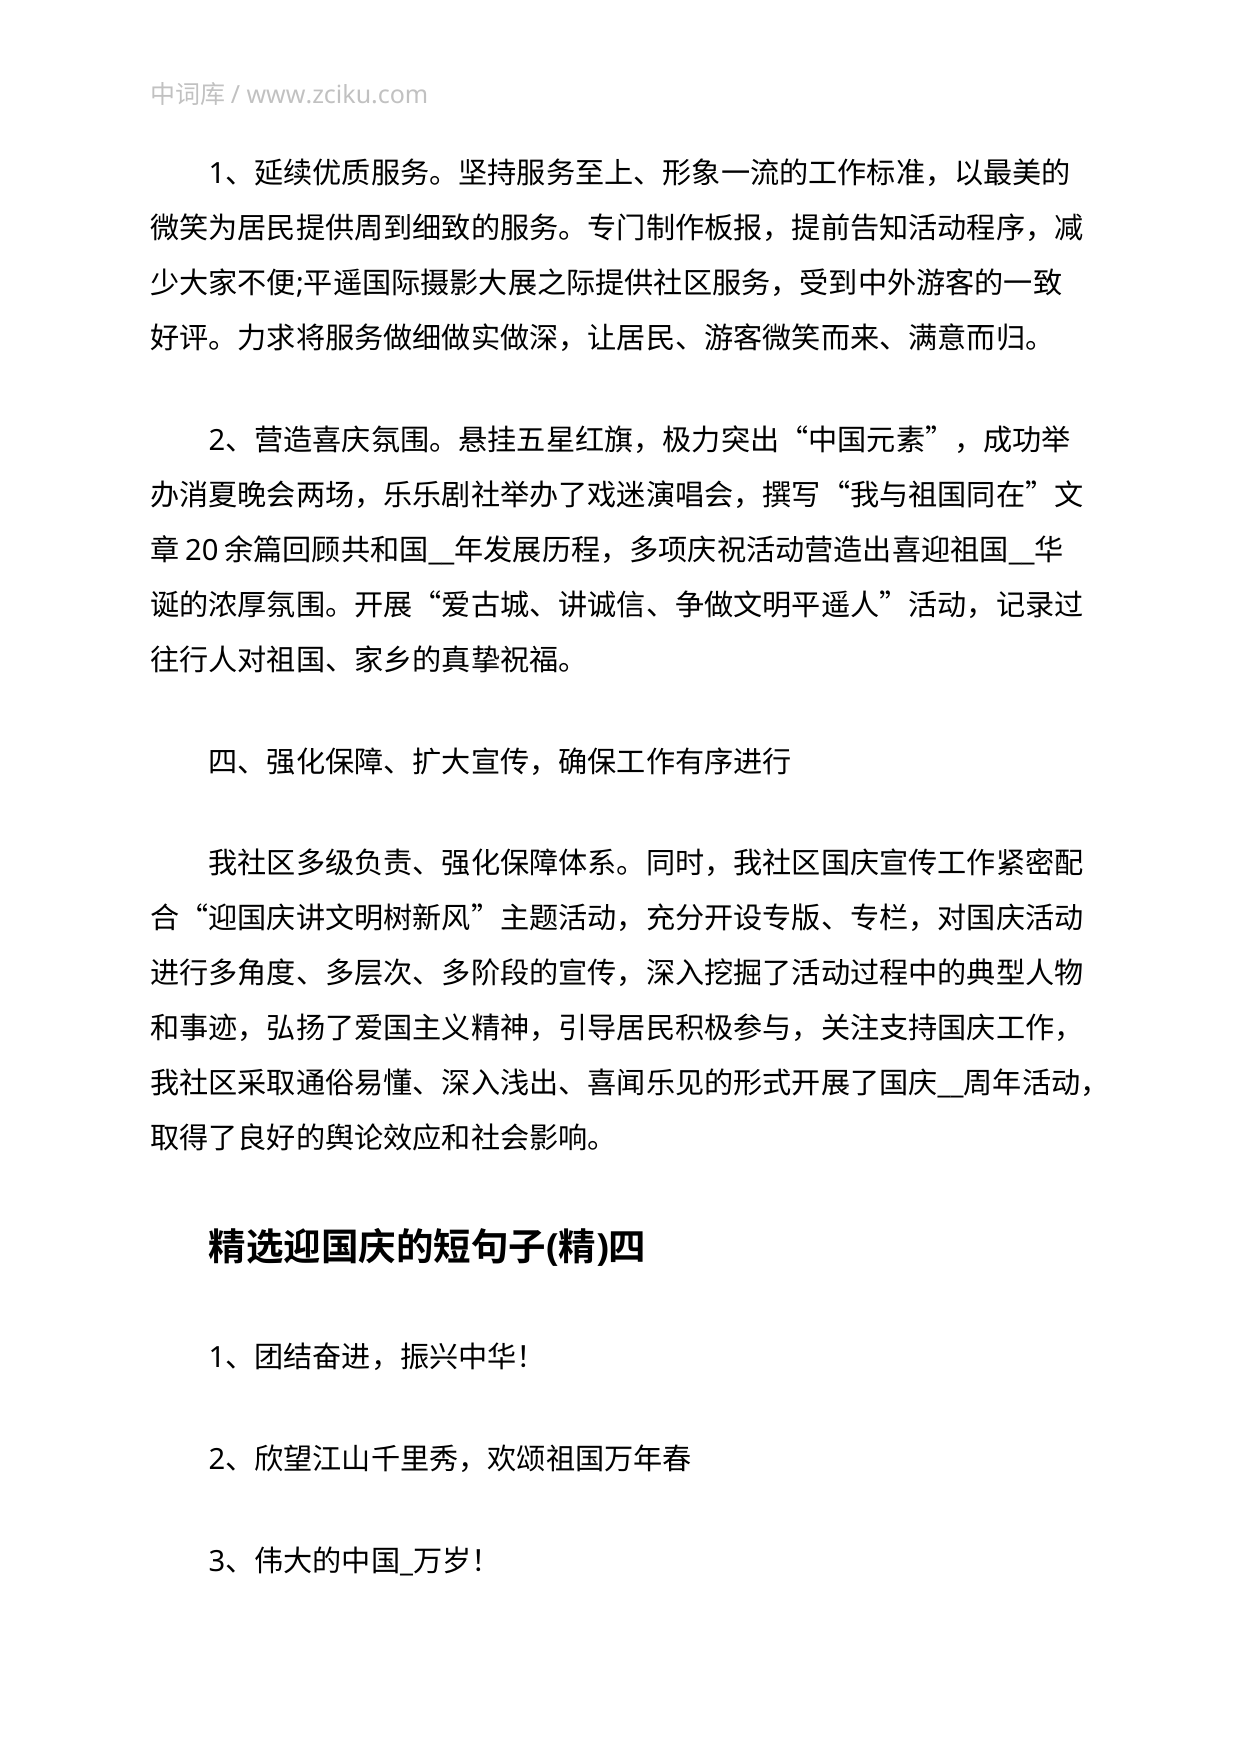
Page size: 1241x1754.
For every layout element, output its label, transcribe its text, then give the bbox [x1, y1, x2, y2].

text 四、强化保障、扩大宣传，确保工作有序进行 [150, 738, 1090, 781]
text 我社区多级负责、强化保障体系。同时，我社区国庆宣传工作紧密配合“迎国庆讲文明树新风”主题活动，充分开设专版、专栏，对国庆活动进行多角度、多层次、多阶段的宣传，深入挖掘了活动过程中的典型人物和事迹，弘扬了爱国主义精神，引导居民积极参与，关注支持国庆工作，我社区采取通俗易懂、深入浅出、喜闻乐见的形式开展了国庆__周年活动，取得了良好的舆论效应和社会影响。 [150, 840, 1090, 1157]
text 精选迎国庆的短句子(精)四 [150, 1216, 1090, 1271]
text 2、欣望江山千里秀，欢颂祖国万年春 [150, 1436, 1090, 1478]
text 2、营造喜庆氛围。悬挂五星红旗，极力突出“中国元素”，成功举办消夏晚会两场，乐乐剧社举办了戏迷演唱会，撰写“我与祖国同在”文章20余篇回顾共和国__年发展历程，多项庆祝活动营造出喜迎祖国__华诞的浓厚氛围。开展“爱古城、讲诚信、争做文明平遥人”活动，记录过往行人对祖国、家乡的真挚祝福。 [150, 417, 1090, 679]
text 1、团结奋进，振兴中华！ [150, 1334, 1090, 1376]
text 3、伟大的中国_万岁！ [150, 1538, 1090, 1580]
text 1、延续优质服务。坚持服务至上、形象一流的工作标准，以最美的微笑为居民提供周到细致的服务。专门制作板报，提前告知活动程序，减少大家不便;平遥国际摄影大展之际提供社区服务，受到中外游客的一致好评。力求将服务做细做实做深，让居民、游客微笑而来、满意而归。 [150, 150, 1090, 357]
